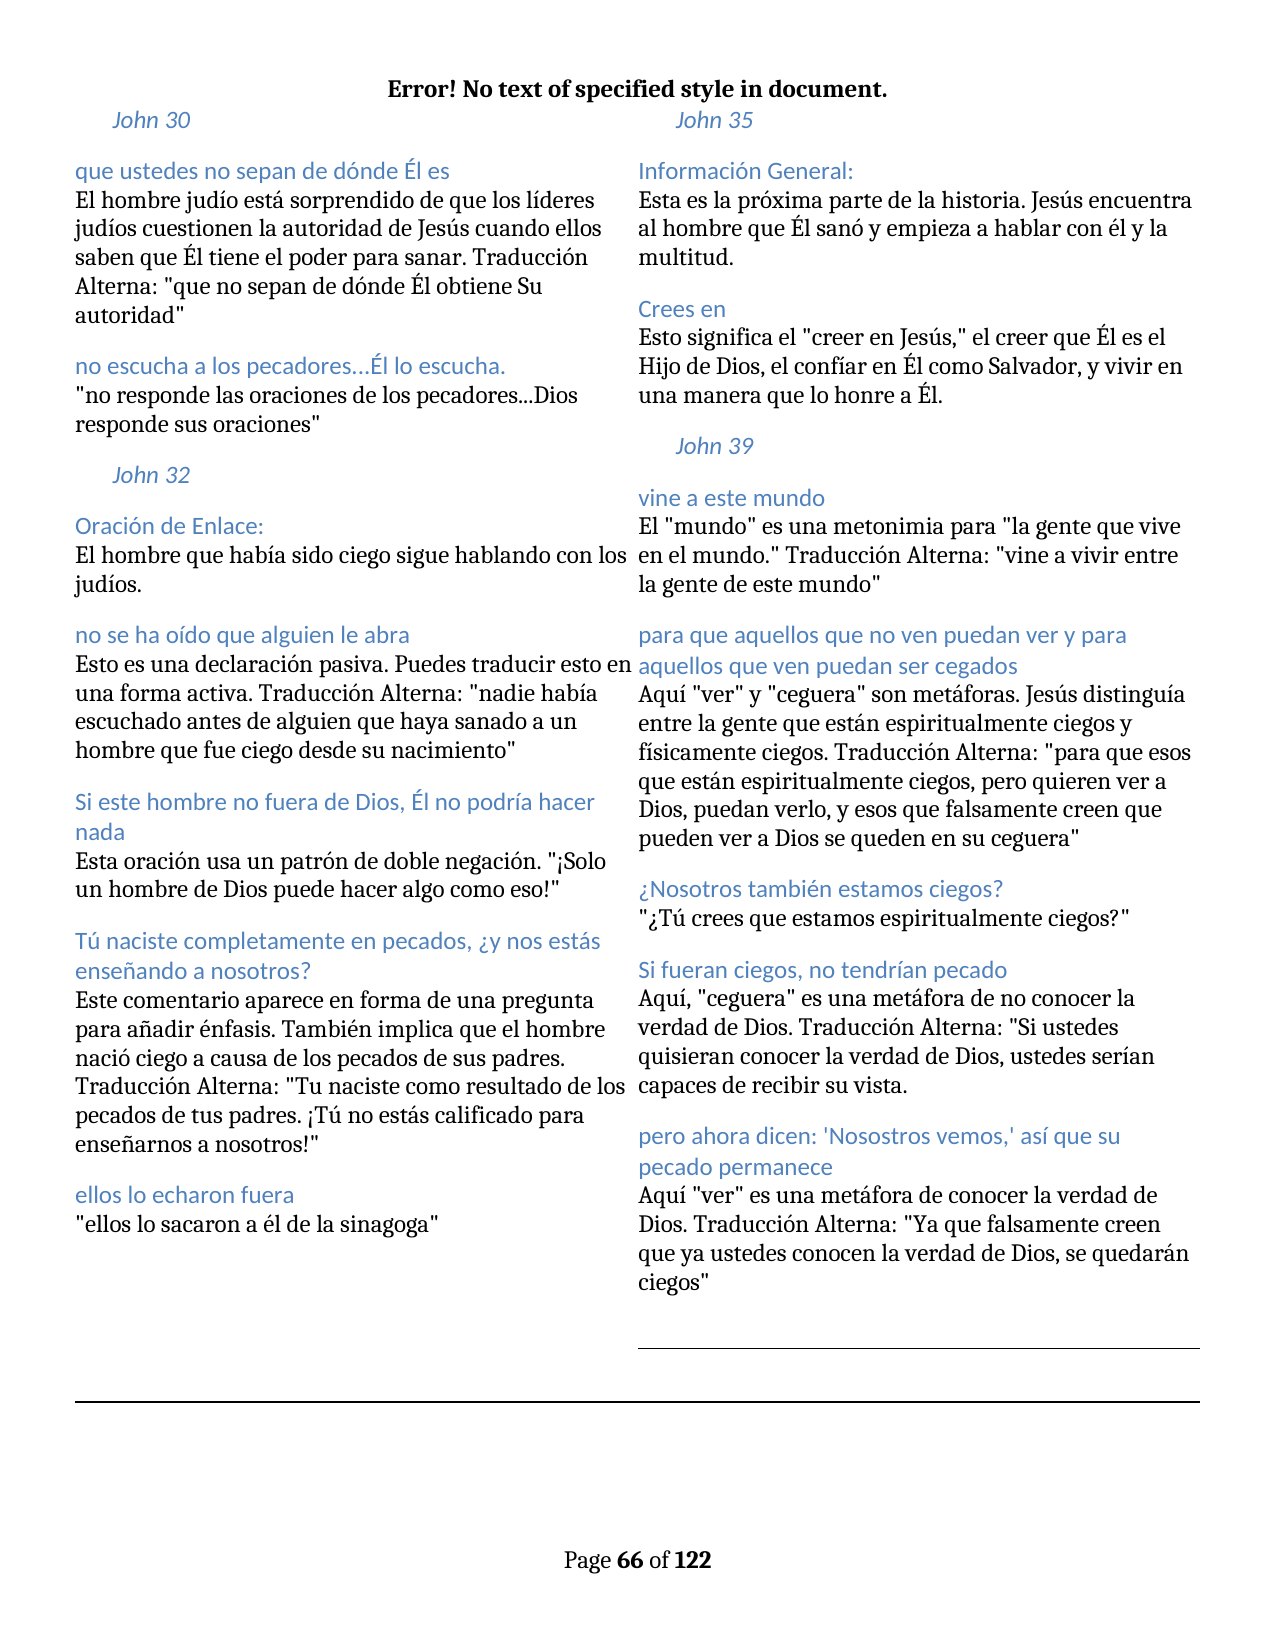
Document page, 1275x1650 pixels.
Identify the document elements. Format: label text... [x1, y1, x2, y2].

text Aquí "ver" es una metáfora de conocer la verdad de Dios. Traducción Alterna: "Ya que falsamente creen que ya ustedes conocen la verdad de Dios, se quedarán ciegos" [638, 1181, 1200, 1296]
text Aquí "ver" y "ceguera" son metáforas. Jesús distinguía entre la gente que están espiritualmente ciegos y físicamente ciegos. Traducción Alterna: "para que esos que están espiritualmente ciegos, pero quieren ver a Dios, puedan verlo, y esos que falsamente creen que pueden ver a Dios se queden en su ceguera" [638, 680, 1200, 853]
subtitle Tú naciste completamente en pecados, ¿y nos estás enseñando a nosotros? [75, 925, 637, 986]
subtitle no se ha oído que alguien le abra [75, 619, 637, 650]
subtitle vine a este mundo [638, 482, 1200, 512]
subtitle no escucha a los pecadores...Él lo escucha. [75, 350, 637, 381]
text Esta oración usa un patrón de doble negación. "¡Solo un hombre de Dios puede hacer algo como eso!" [75, 847, 637, 904]
subtitle ¿Nosotros también estamos ciegos? [638, 874, 1200, 904]
text "ellos lo sacaron a él de la sinagoga" [75, 1210, 637, 1239]
subtitle ellos lo echaron fuera [75, 1179, 637, 1210]
text El "mundo" es una metonimia para "la gente que vive en el mundo." Traducción Alterna: "vine a vivir entre la gente de este mundo" [638, 512, 1200, 598]
subtitle Información General: [638, 155, 1200, 186]
text "¿Tú crees que estamos espiritualmente ciegos?" [638, 904, 1200, 933]
text Esta es la próxima parte de la historia. Jesús encuentra al hombre que Él sanó y empieza a hablar con él y la multitud. [638, 186, 1200, 272]
text Este comentario aparece en forma de una pregunta para añadir énfasis. También implica que el hombre nació ciego a causa de los pecados de sus padres. Traducción Alterna: "Tu naciste como resultado de los pecados de tus padres. ¡Tú no estás calificado para enseñarnos a nosotros!" [75, 986, 637, 1158]
text Aquí, "ceguera" es una metáfora de no conocer la verdad de Dios. Traducción Alterna: "Si ustedes quisieran conocer la verdad de Dios, ustedes serían capaces de recibir su vista. [638, 984, 1200, 1099]
text "no responde las oraciones de los pecadores...Dios responde sus oraciones" [75, 381, 637, 438]
subtitle John 35 [638, 104, 1200, 134]
text Esto es una declaración pasiva. Puedes traducir esto en una forma activa. Traducción Alterna: "nadie había escuchado antes de alguien que haya sanado a un hombre que fue ciego desde su nacimiento" [75, 650, 637, 765]
subtitle Oración de Enlace: [75, 510, 637, 541]
subtitle Si fueran ciegos, no tendrían pecado [638, 954, 1200, 984]
subtitle para que aquellos que no ven puedan ver y para aquellos que ven puedan ser cegados [638, 619, 1200, 680]
text El hombre que había sido ciego sigue hablando con los judíos. [75, 541, 637, 598]
subtitle John 32 [75, 459, 637, 489]
subtitle John 30 [75, 104, 637, 134]
subtitle pero ahora dicen: 'Nosostros vemos,' así que su pecado permanece [638, 1120, 1200, 1181]
text El hombre judío está sorprendido de que los líderes judíos cuestionen la autoridad de Jesús cuando ellos saben que Él tiene el poder para sanar. Traducción Alterna: "que no sepan de dónde Él obtiene Su autoridad" [75, 186, 637, 329]
subtitle que ustedes no sepan de dónde Él es [75, 155, 637, 186]
subtitle John 39 [638, 430, 1200, 461]
text Esto significa el "creer en Jesús," el creer que Él es el Hijo de Dios, el confíar en Él como Salvador, y vivir en una manera que lo honre a Él. [638, 323, 1200, 409]
subtitle Si este hombre no fuera de Dios, Él no podría hacer nada [75, 786, 637, 847]
subtitle Crees en [638, 293, 1200, 323]
